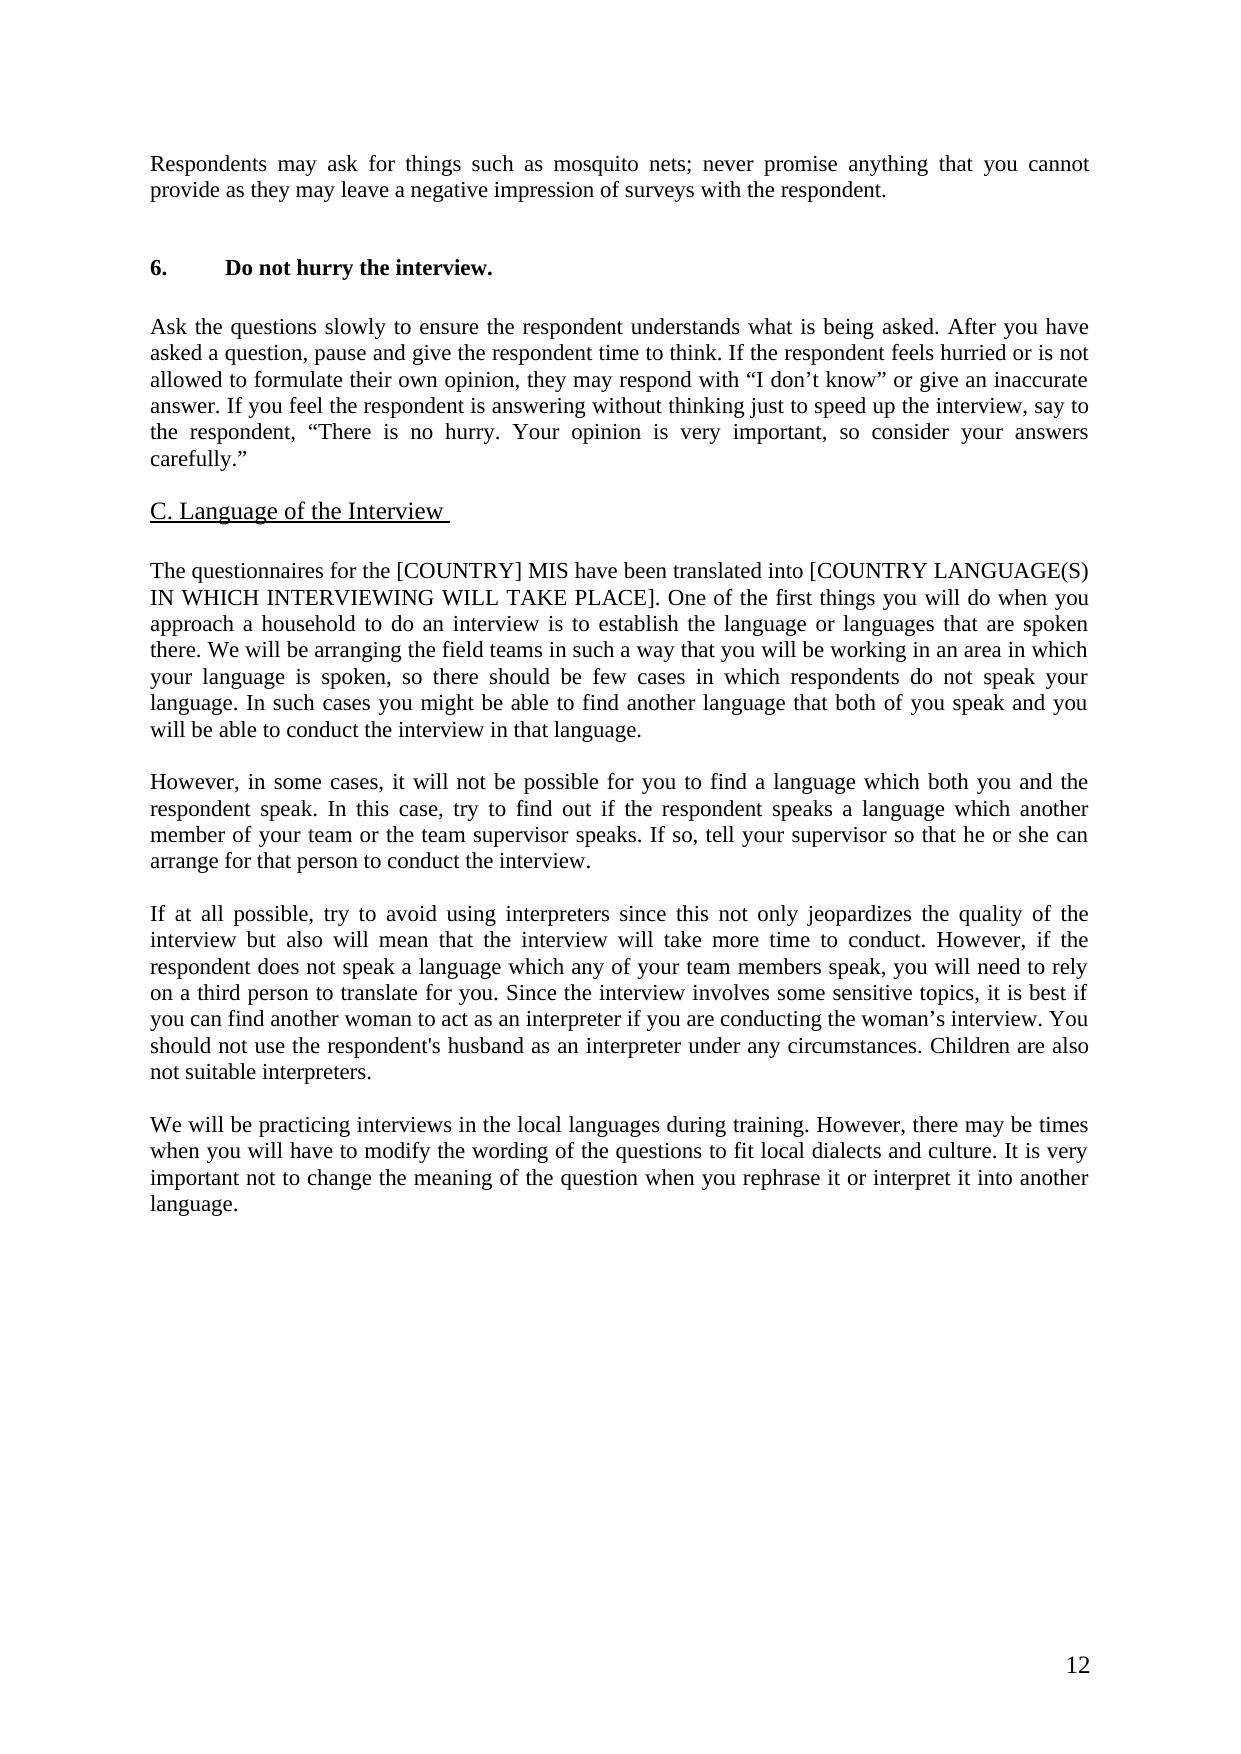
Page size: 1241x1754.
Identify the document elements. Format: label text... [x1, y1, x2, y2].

text The questionnaires for the [COUNTRY] MIS have been translated into [COUNTRY LANGUAGE(S) IN WHICH INTERVIEWING WILL TAKE PLACE]. One of the first things you will do when you approach a household to do an interview is to establish the language or languages that are spoken there. We will be arranging the field teams in such a way that you will be working in an area in which your language is spoken, so there should be few cases in which respondents do not speak your language. In such cases you might be able to find another language that both of you speak and you will be able to conduct the interview in that language. [150, 557, 1090, 742]
subtitle C. Language of the Interview [150, 496, 1090, 525]
text Respondents may ask for things such as mosquito nets; never promise anything that you cannot provide as they may leave a negative impression of surveys with the respondent. [150, 150, 1090, 203]
text However, in some cases, it will not be possible for you to find a language which both you and the respondent speak. In this case, try to find out if the respondent speaks a language which another member of your team or the team supervisor speaks. If so, tell your supervisor so that he or she can arrange for that person to conduct the interview. [150, 768, 1090, 874]
text We will be practicing interviews in the local languages during training. However, there may be times when you will have to modify the wording of the questions to fit local dialects and culture. It is very important not to change the meaning of the question when you rephrase it or interpret it into another language. [150, 1111, 1090, 1216]
text Ask the questions slowly to ensure the respondent understands what is being asked. After you have asked a question, pause and give the respondent time to think. If the respondent feels hurried or is not allowed to formulate their own opinion, they may respond with “I don’t know” or give an inaccurate answer. If you feel the respondent is answering without thinking just to speed up the interview, say to the respondent, “There is no hurry. Your opinion is very important, so consider your answers carefully.” [150, 313, 1090, 471]
text If at all possible, try to avoid using interpreters since this not only jeopardizes the quality of the interview but also will mean that the interview will take more time to conduct. However, if the respondent does not speak a language which any of your team members speak, you will need to rely on a third person to translate for you. Since the interview involves some sensitive topics, it is best if you can find another woman to act as an interpreter if you are conducting the woman’s interview. You should not use the respondent's husband as an interpreter under any circumstances. Children are also not suitable interpreters. [150, 900, 1090, 1084]
subtitle 6. Do not hurry the interview. [150, 254, 1090, 280]
